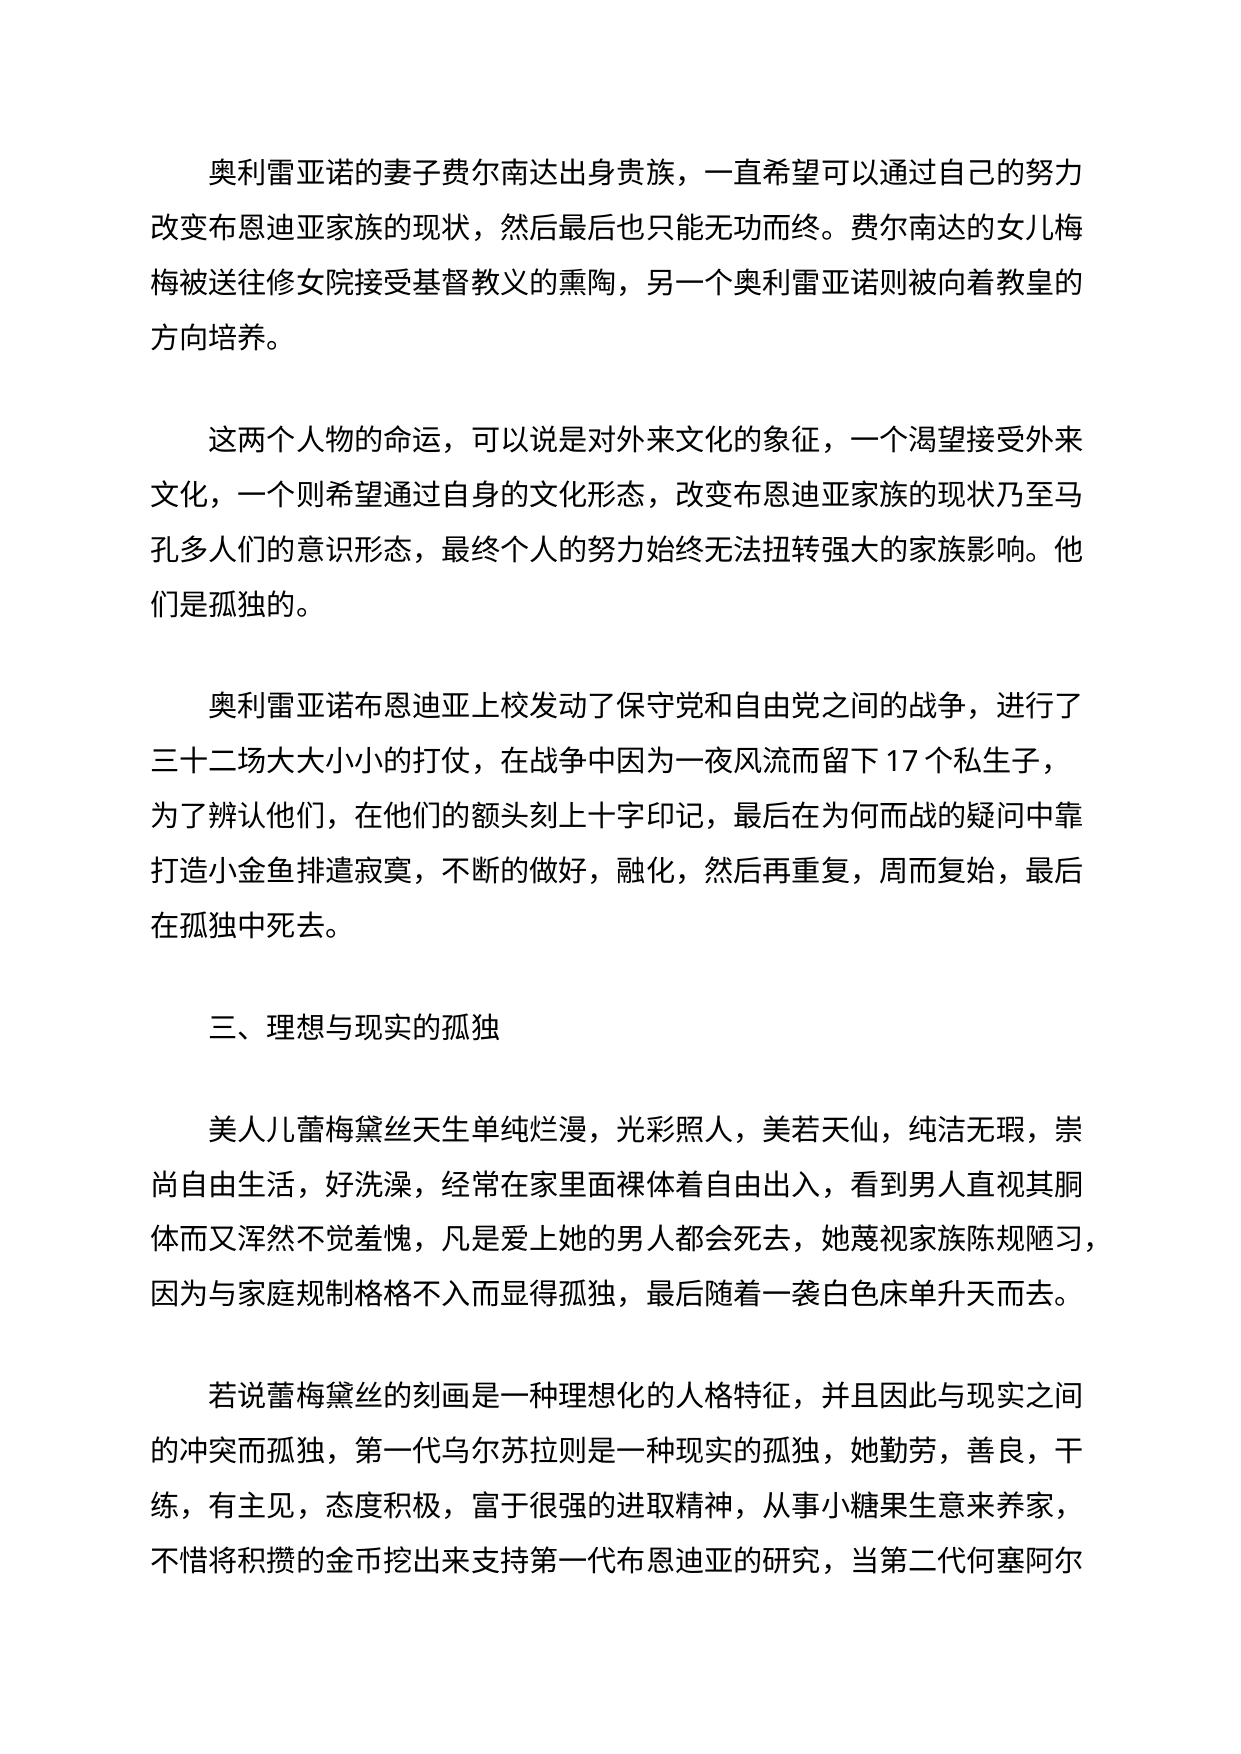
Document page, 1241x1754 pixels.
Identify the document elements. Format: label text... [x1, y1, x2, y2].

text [150, 1373, 1090, 1579]
text 三、理想与现实的孤独 [150, 1004, 1090, 1047]
text 这两个人物的命运，可以说是对外来文化的象征，一个渴望接受外来文化，一个则希望通过自身的文化形态，改变布恩迪亚家族的现状乃至马孔多人们的意识形态，最终个人的努力始终无法扭转强大的家族影响。他们是孤独的。 [150, 416, 1090, 623]
text 美人儿蕾梅黛丝天生单纯烂漫，光彩照人，美若天仙，纯洁无瑕，崇尚自由生活，好洗澡，经常在家里面裸体着自由出入，看到男人直视其胴体而又浑然不觉羞愧，凡是爱上她的男人都会死去，她蔑视家族陈规陋习，因为与家庭规制格格不入而显得孤独，最后随着一袭白色床单升天而去。 [150, 1106, 1090, 1313]
text 奥利雷亚诺的妻子费尔南达出身贵族，一直希望可以通过自己的努力改变布恩迪亚家族的现状，然后最后也只能无功而终。费尔南达的女儿梅梅被送往修女院接受基督教义的熏陶，另一个奥利雷亚诺则被向着教皇的方向培养。 [150, 150, 1090, 357]
text 奥利雷亚诺布恩迪亚上校发动了保守党和自由党之间的战争，进行了三十二场大大小小的打仗，在战争中因为一夜风流而留下17个私生子，为了辨认他们，在他们的额头刻上十字印记，最后在为何而战的疑问中靠打造小金鱼排遣寂寞，不断的做好，融化，然后再重复，周而复始，最后在孤独中死去。 [150, 683, 1090, 945]
